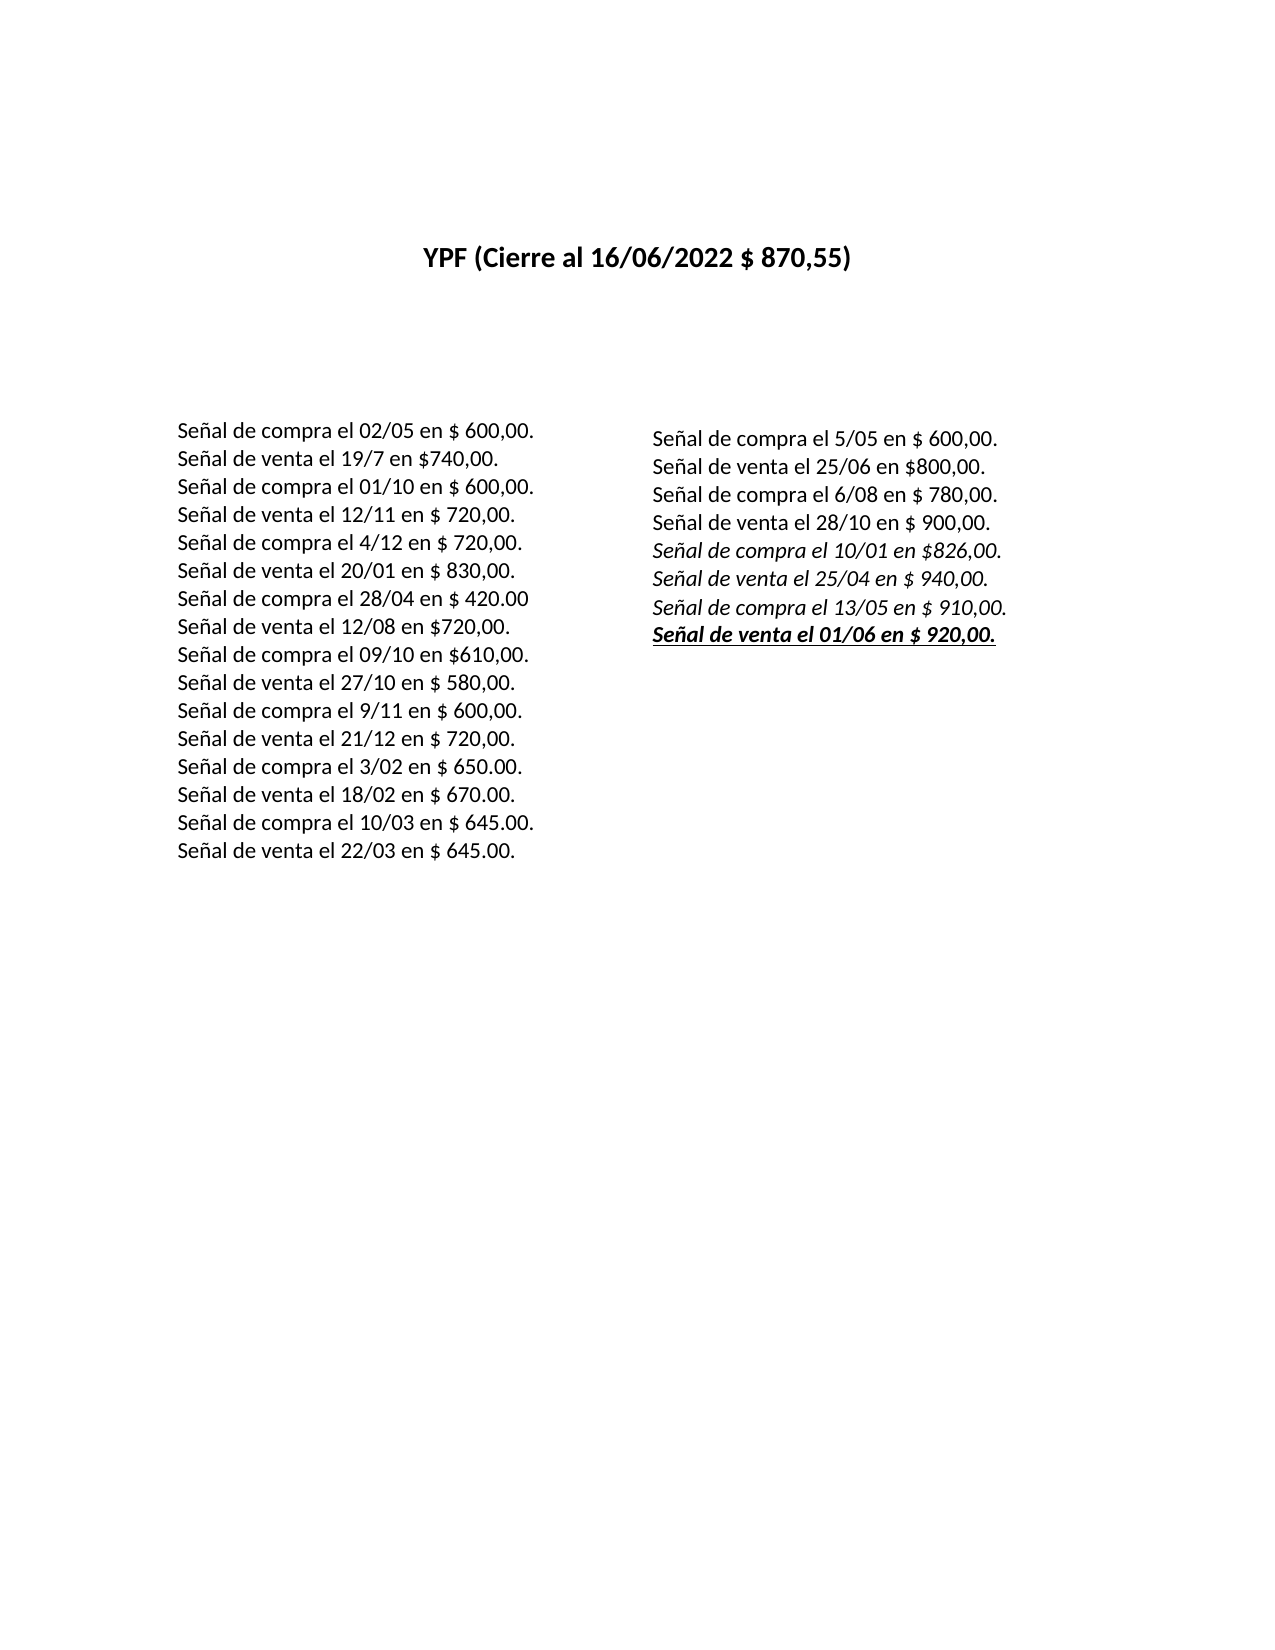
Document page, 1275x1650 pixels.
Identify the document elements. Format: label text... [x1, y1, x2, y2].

text Señal de venta el 22/03 en $ 645.00. [177, 836, 1098, 864]
text Señal de venta el 12/11 en $ 720,00. [177, 500, 637, 528]
text Señal de compra el 4/12 en $ 720,00. [177, 528, 637, 556]
text Señal de compra el 28/04 en $ 420.00 [177, 584, 637, 612]
text Señal de compra el 9/11 en $ 600,00. [177, 696, 637, 724]
text Señal de venta el 12/08 en $720,00. [177, 612, 637, 640]
text Señal de compra el 01/10 en $ 600,00. [177, 472, 637, 500]
text Señal de venta el 18/02 en $ 670.00. [177, 780, 1098, 808]
text Señal de venta el 21/12 en $ 720,00. [177, 724, 637, 752]
text Señal de venta el 27/10 en $ 580,00. [177, 668, 637, 696]
text Señal de compra el 02/05 en $ 600,00. [177, 416, 637, 444]
text Señal de compra el 10/03 en $ 645.00. [177, 808, 1098, 836]
text Señal de compra el 3/02 en $ 650.00. [177, 752, 637, 780]
text Señal de compra el 09/10 en $610,00. [177, 640, 637, 668]
text YPF (Cierre al 16/06/2022 $ 870,55) [177, 239, 1098, 275]
text Señal de venta el 19/7 en $740,00. [177, 444, 637, 472]
text Señal de venta el 20/01 en $ 830,00. [177, 556, 637, 584]
